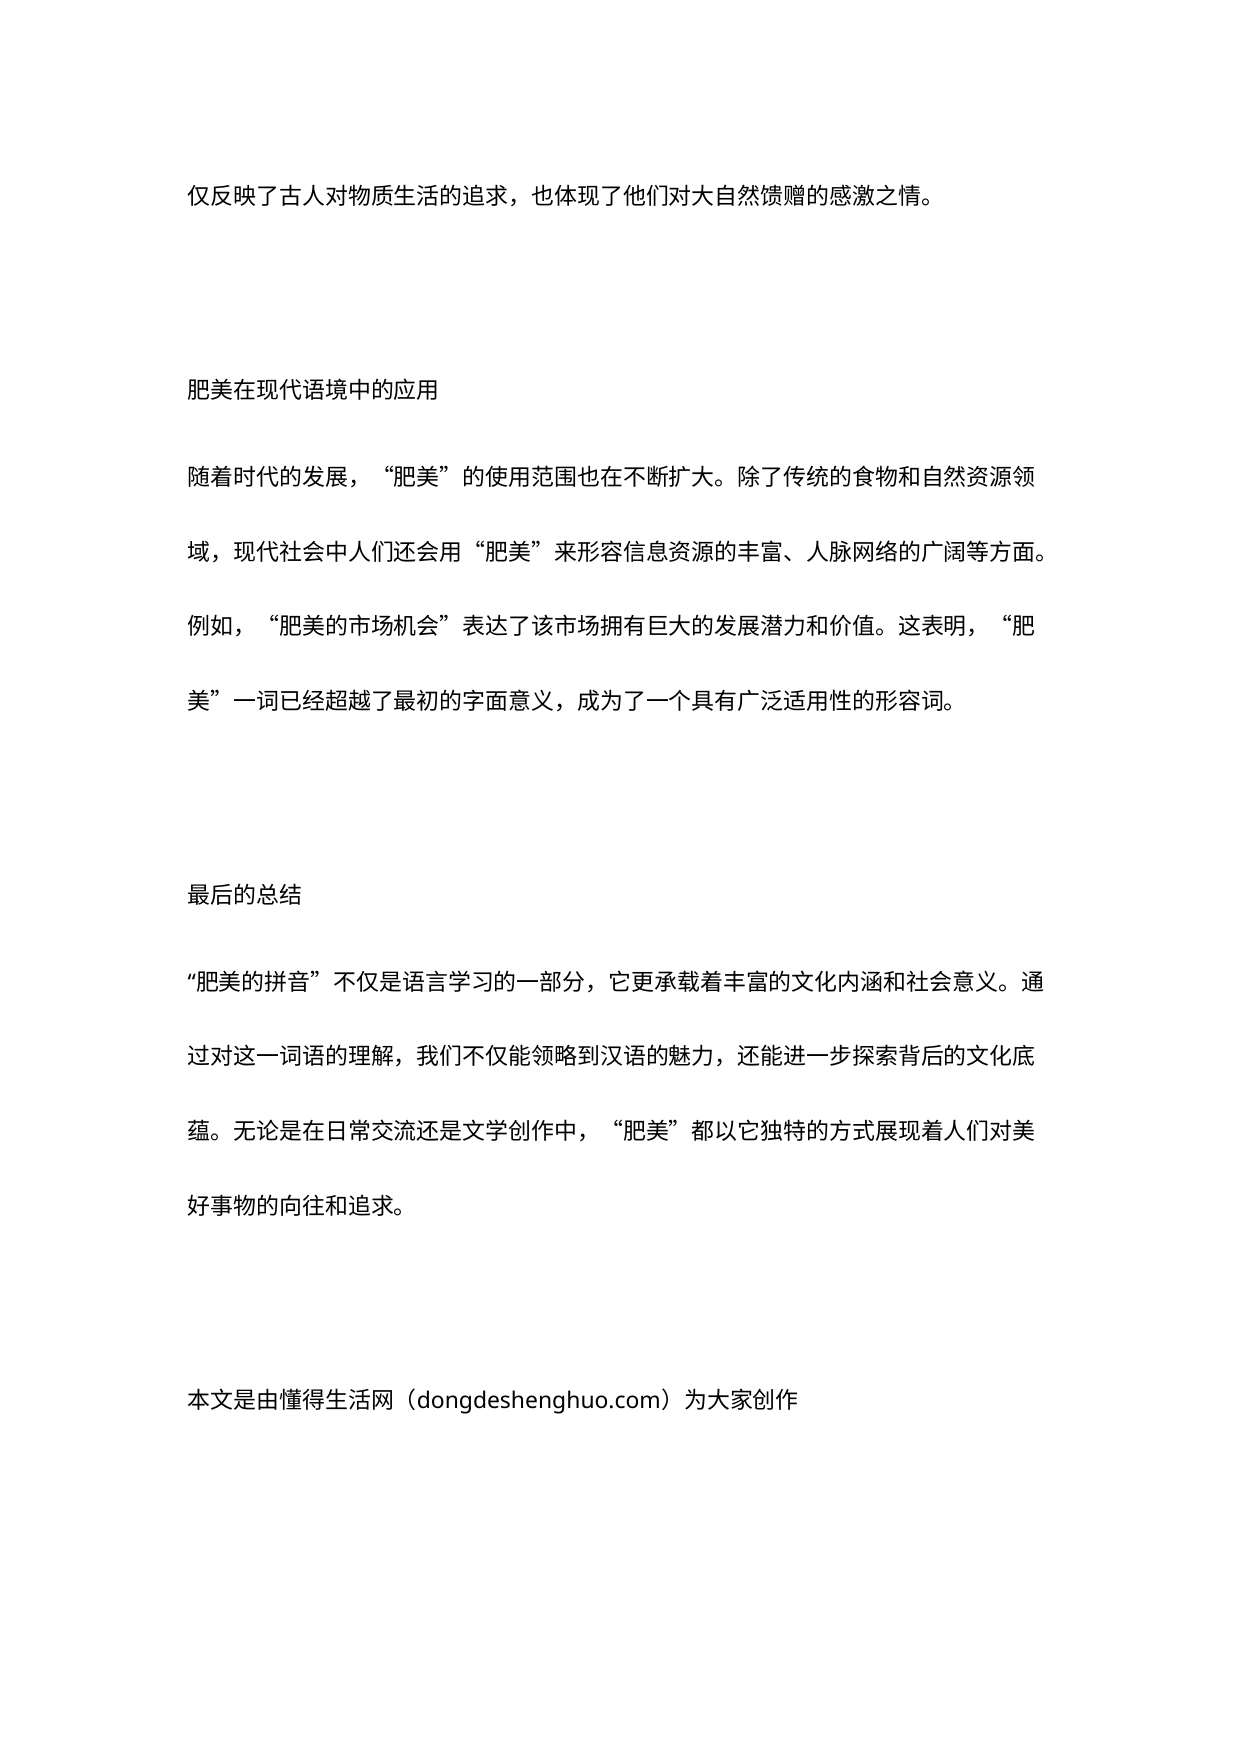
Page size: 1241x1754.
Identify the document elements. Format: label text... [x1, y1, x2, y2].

text “肥美的拼音”不仅是语言学习的一部分，它更承载着丰富的文化内涵和社会意义。通过对这一词语的理解，我们不仅能领略到汉语的魅力，还能进一步探索背后的文化底蕴。无论是在日常交流还是文学创作中，“肥美”都以它独特的方式展现着人们对美好事物的向往和追求。 [187, 948, 1053, 1237]
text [187, 162, 1053, 227]
text 肥美在现代语境中的应用 [187, 356, 1053, 421]
text 随着时代的发展，“肥美”的使用范围也在不断扩大。除了传统的食物和自然资源领域，现代社会中人们还会用“肥美”来形容信息资源的丰富、人脉网络的广阔等方面。例如，“肥美的市场机会”表达了该市场拥有巨大的发展潜力和价值。这表明，“肥美”一词已经超越了最初的字面意义，成为了一个具有广泛适用性的形容词。 [187, 443, 1053, 732]
text 最后的总结 [187, 861, 1053, 926]
text 本文是由懂得生活网（dongdeshenghuo.com）为大家创作 [187, 1366, 1053, 1431]
